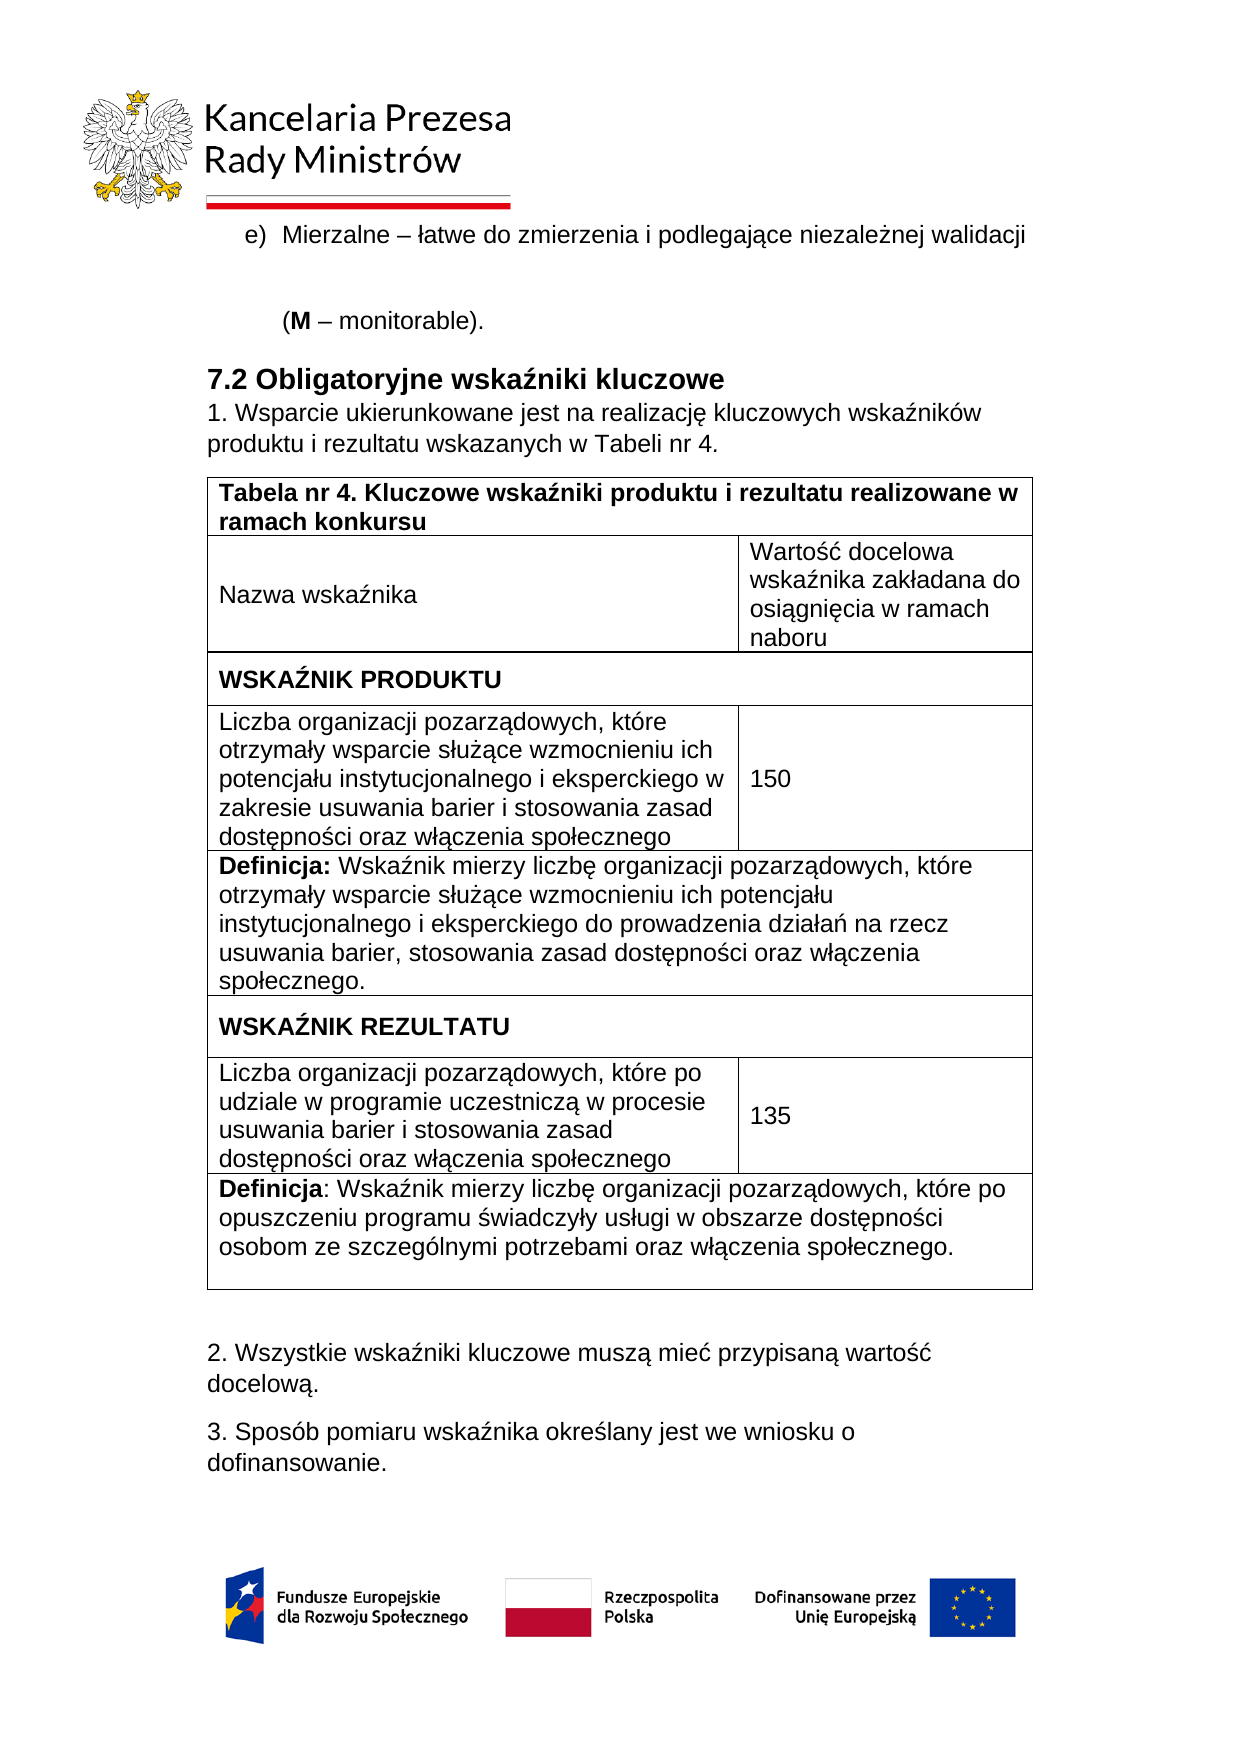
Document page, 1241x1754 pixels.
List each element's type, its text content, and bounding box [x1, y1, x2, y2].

text 1. Wsparcie ukierunkowane jest na realizację kluczowych wskaźników produktu i rezultatu wskazanych w Tabeli nr 4. [207, 398, 1033, 458]
table_cell Nazwa wskaźnika [208, 536, 738, 651]
table_cell WSKAŹNIK REZULTATU [208, 996, 1032, 1057]
table_cell Definicja: Wskaźnik mierzy liczbę organizacji pozarządowych, które po opuszczeniu programu świadczyły usługi w obszarze dostępności osobom ze szczególnymi potrzebami oraz włączenia społecznego. [208, 1174, 1032, 1289]
table_cell Wartość docelowa wskaźnika zakładana do osiągnięcia w ramach naboru [739, 536, 1032, 651]
text 3. Sposób pomiaru wskaźnika określany jest we wniosku o dofinansowanie. [207, 1416, 1033, 1476]
table_header Tabela nr 4. Kluczowe wskaźniki produktu i rezultatu realizowane w ramach konkursu [208, 478, 1032, 535]
text 2. Wszystkie wskaźniki kluczowe muszą mieć przypisaną wartość docelową. [207, 1338, 1033, 1397]
table_cell Liczba organizacji pozarządowych, które otrzymały wsparcie służące wzmocnieniu ich potencjału instytucjonalnego i eksperckiego w zakresie usuwania barier i stosowania zasad dostępności oraz włączenia społecznego [208, 706, 738, 850]
table_cell Definicja: Wskaźnik mierzy liczbę organizacji pozarządowych, które otrzymały wsparcie służące wzmocnieniu ich potencjału instytucjonalnego i eksperckiego do prowadzenia działań na rzecz usuwania barier, stosowania zasad dostępności oraz włączenia społecznego. [208, 851, 1032, 995]
picture [206, 1547, 1034, 1663]
table_cell WSKAŹNIK PRODUKTU [208, 653, 1032, 705]
list Mierzalne – łatwe do zmierzenia i podlegające niezależnej walidacji (M – monitorable). [244, 220, 1033, 335]
subtitle 7.2 Obligatoryjne wskaźniki kluczowe [207, 362, 1033, 396]
table_cell Liczba organizacji pozarządowych, które po udziale w programie uczestniczą w procesie usuwania barier i stosowania zasad dostępności oraz włączenia społecznego [208, 1058, 738, 1173]
table_cell 150 [739, 706, 1032, 850]
table_cell 135 [739, 1058, 1032, 1173]
picture [73, 80, 522, 216]
